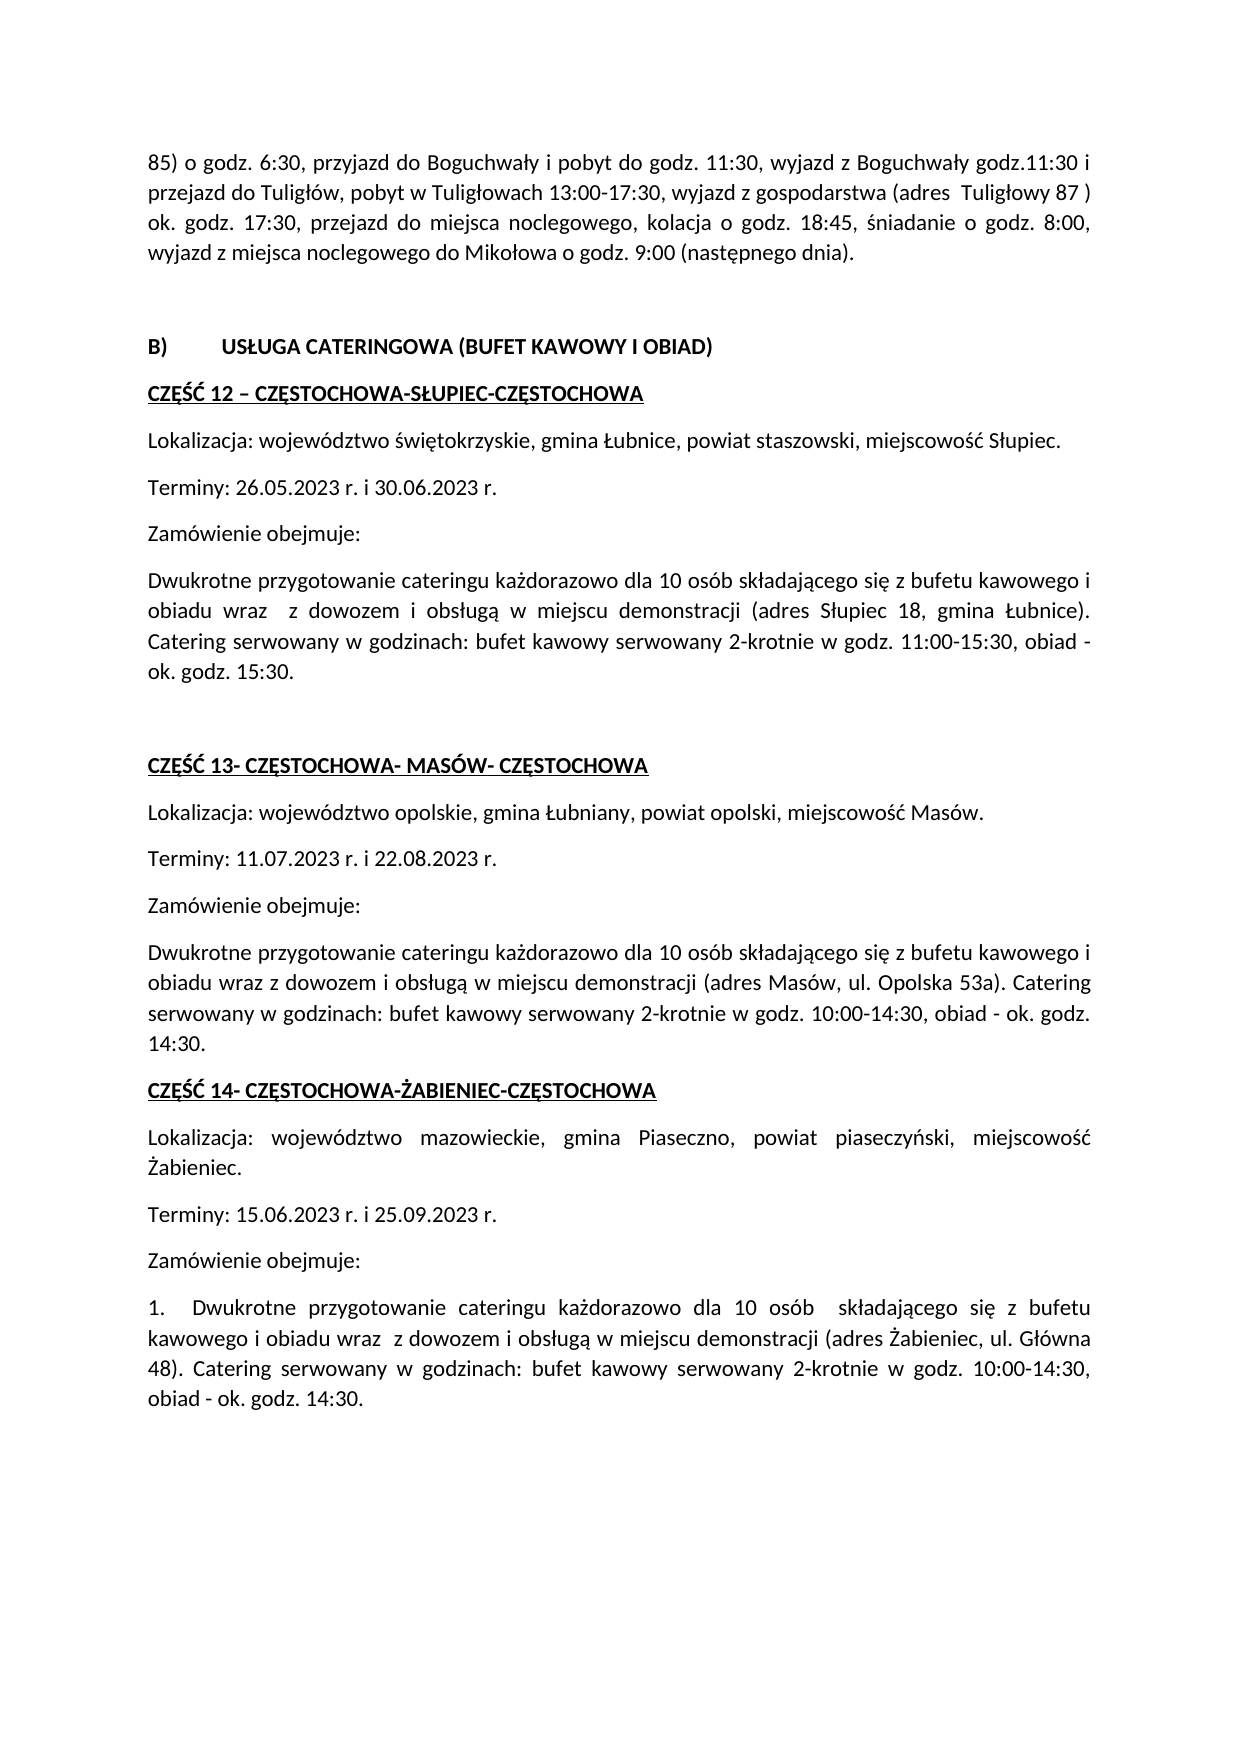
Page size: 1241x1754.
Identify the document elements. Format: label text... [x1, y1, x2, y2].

list Dwukrotne przygotowanie cateringu każdorazowo dla 10 osób składającego się z bufetu kawowego i obiadu wraz z dowozem i obsługą w miejscu demonstracji (adres Żabieniec, ul. Główna 48). Catering serwowany w godzinach: bufet kawowy serwowany 2-krotnie w godz. 10:00-14:30, obiad - ok. godz. 14:30. [148, 1293, 1093, 1412]
text Terminy: 15.06.2023 r. i 25.09.2023 r. [148, 1200, 1093, 1228]
list Dwukrotne przygotowanie cateringu każdorazowo dla 10 osób składającego się z bufetu kawowego i obiadu wraz z dowozem i obsługą w miejscu demonstracji (adres Słupiec 18, gmina Łubnice). Catering serwowany w godzinach: bufet kawowy serwowany 2-krotnie w godz. 11:00-15:30, obiad - ok. godz. 15:30. [148, 566, 1093, 685]
text Terminy: 26.05.2023 r. i 30.06.2023 r. [148, 473, 1093, 501]
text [148, 148, 1093, 266]
text Lokalizacja: województwo opolskie, gmina Łubniany, powiat opolski, miejscowość Masów. [148, 798, 1093, 826]
text CZĘŚĆ 12 – CZĘSTOCHOWA-SŁUPIEC-CZĘSTOCHOWA [148, 379, 1093, 407]
text Lokalizacja: województwo świętokrzyskie, gmina Łubnice, powiat staszowski, miejscowość Słupiec. [148, 426, 1093, 454]
text Dwukrotne przygotowanie cateringu każdorazowo dla 10 osób składającego się z bufetu kawowego i obiadu wraz z dowozem i obsługą w miejscu demonstracji (adres Masów, ul. Opolska 53a). Catering serwowany w godzinach: bufet kawowy serwowany 2-krotnie w godz. 10:00-14:30, obiad - ok. godz. 14:30. [148, 938, 1093, 1057]
text B) USŁUGA CATERINGOWA (BUFET KAWOWY I OBIAD) [148, 332, 1093, 360]
text Zamówienie obejmuje: [148, 1247, 1093, 1274]
text Zamówienie obejmuje: [148, 891, 1093, 919]
text Zamówienie obejmuje: [148, 519, 1093, 547]
text Terminy: 11.07.2023 r. i 22.08.2023 r. [148, 844, 1093, 872]
text CZĘŚĆ 13- CZĘSTOCHOWA- MASÓW- CZĘSTOCHOWA [148, 751, 1093, 779]
text CZĘŚĆ 14- CZĘSTOCHOWA-ŻABIENIEC-CZĘSTOCHOWA [148, 1076, 1093, 1104]
text Lokalizacja: województwo mazowieckie, gmina Piaseczno, powiat piaseczyński, miejscowość Żabieniec. [148, 1123, 1093, 1181]
